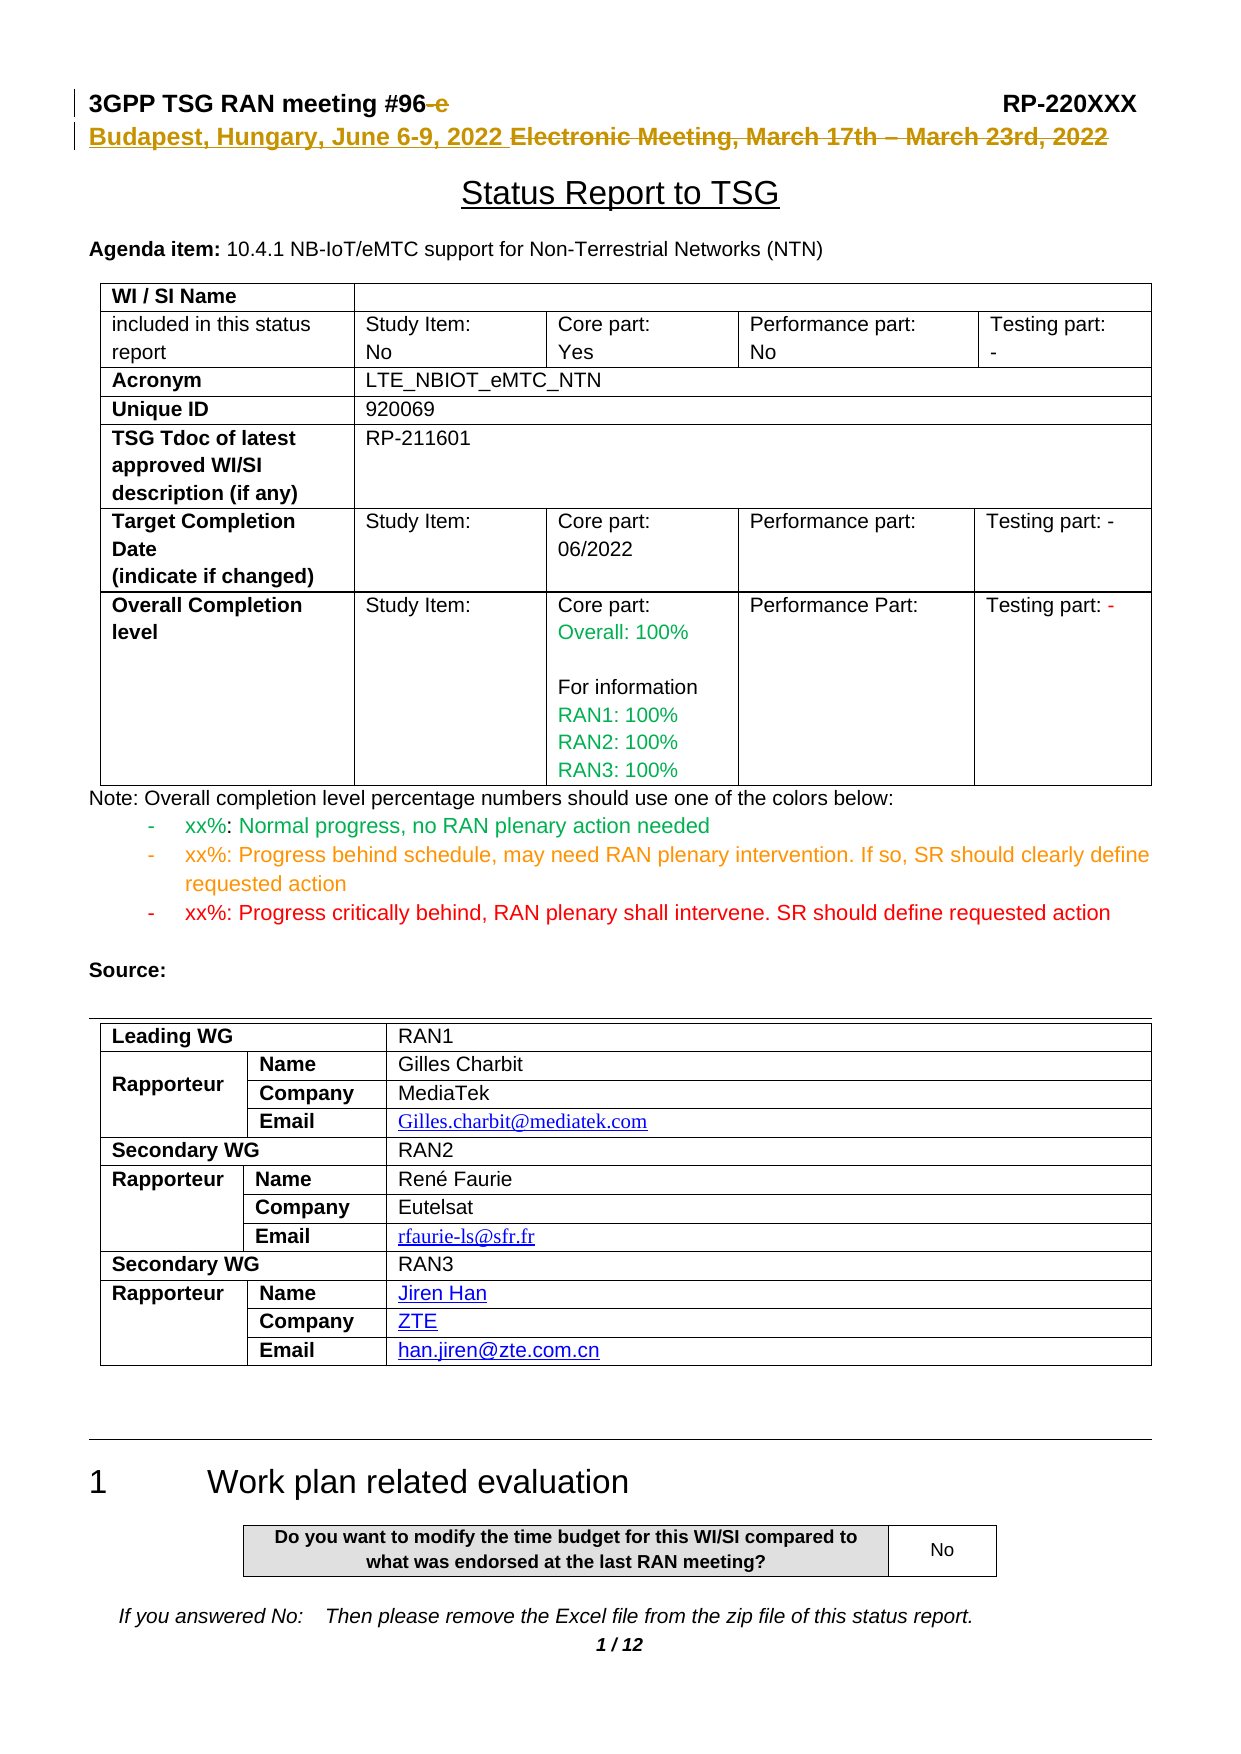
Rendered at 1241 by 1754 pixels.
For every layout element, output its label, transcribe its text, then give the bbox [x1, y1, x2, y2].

table_cell Core part: Yes [547, 312, 738, 367]
table_cell Secondary WG [101, 1138, 386, 1165]
table_cell Name [248, 1052, 386, 1080]
text Source: [89, 958, 1152, 982]
table_cell Company [248, 1081, 386, 1108]
table_cell Core part: 06/2022 [547, 509, 738, 591]
list xx%: Progress critically behind, RAN plenary shall intervene. SR should define requested action [147, 900, 1152, 926]
text 3GPP TSG RAN meeting #96 RP-220XXX [89, 89, 1152, 117]
table_cell Testing part: - [975, 593, 1151, 785]
table_header No [889, 1526, 996, 1576]
table_cell RAN3 [387, 1252, 1151, 1280]
table_cell Name [248, 1281, 386, 1308]
table_cell Study Item: No [355, 312, 546, 367]
table_cell 920069 [355, 397, 1151, 424]
table_cell Target Completion Date (indicate if changed) [101, 509, 354, 591]
table_cell LTE_NBIOT_eMTC_NTN [355, 368, 1151, 396]
table_cell Secondary WG [101, 1252, 386, 1280]
table_cell Name [244, 1166, 386, 1194]
table_cell Gilles.charbit@mediatek.com [387, 1109, 1151, 1137]
table_cell Eutelsat [387, 1195, 1151, 1222]
table_cell included in this status report [101, 312, 354, 367]
table_cell Company [244, 1195, 386, 1222]
list xx%: Normal progress, no RAN plenary action needed [147, 813, 1152, 839]
table_cell MediaTek [387, 1081, 1151, 1108]
list xx%: Progress behind schedule, may need RAN plenary intervention. If so, SR should clearly define requested action [147, 842, 1152, 897]
table_header Leading WG [101, 1024, 386, 1051]
table_cell Unique ID [101, 397, 354, 424]
table_cell Testing part: - [975, 509, 1151, 591]
text If you answered No: Then please remove the Excel file from the zip file of this status report. [118, 1604, 1152, 1628]
table_cell Gilles Charbit [387, 1052, 1151, 1080]
table_cell Email [244, 1224, 386, 1251]
table_cell Overall Completion level [101, 593, 354, 785]
table_cell RP-211601 [355, 425, 1151, 508]
table_header WI / SI Name [101, 284, 354, 311]
table_cell René Faurie [387, 1166, 1151, 1194]
table_cell Acronym [101, 368, 354, 396]
table_header [355, 284, 1151, 311]
subtitle Status Report to TSG [89, 173, 1152, 212]
table_cell Rapporteur [101, 1281, 247, 1365]
table_cell Performance part: [739, 509, 974, 591]
table_header Do you want to modify the time budget for this WI/SI compared to what was endorsed at the last RAN meeting? [244, 1526, 888, 1576]
table_cell han.jiren@zte.com.cn [387, 1338, 1151, 1365]
text Note: Overall completion level percentage numbers should use one of the colors below: [89, 786, 1152, 810]
table_cell ZTE [387, 1309, 1151, 1337]
text Agenda item: 10.4.1 NB-IoT/eMTC support for Non-Terrestrial Networks (NTN) [89, 236, 1152, 260]
table_cell Rapporteur [101, 1052, 247, 1137]
table_cell TSG Tdoc of latest approved WI/SI description (if any) [101, 425, 354, 508]
subtitle 1 Work plan related evaluation [89, 1462, 1152, 1500]
table_cell Jiren Han [387, 1281, 1151, 1308]
table_cell Study Item: [355, 509, 546, 591]
table_cell rfaurie-ls@sfr.fr [387, 1224, 1151, 1251]
table_cell Email [248, 1109, 386, 1137]
table_cell Testing part: - [979, 312, 1151, 367]
table_cell Rapporteur [101, 1166, 243, 1251]
table_cell Email [248, 1338, 386, 1365]
table_cell Performance part: No [739, 312, 978, 367]
table_cell Study Item: [355, 593, 546, 785]
table_cell RAN2 [387, 1138, 1151, 1165]
table_cell Performance Part: [739, 593, 974, 785]
table_cell Core part: Overall: 100% For information RAN1: 100% RAN2: 100% RAN3: 100% [547, 593, 738, 785]
table_header RAN1 [387, 1024, 1151, 1051]
table_cell Company [248, 1309, 386, 1337]
